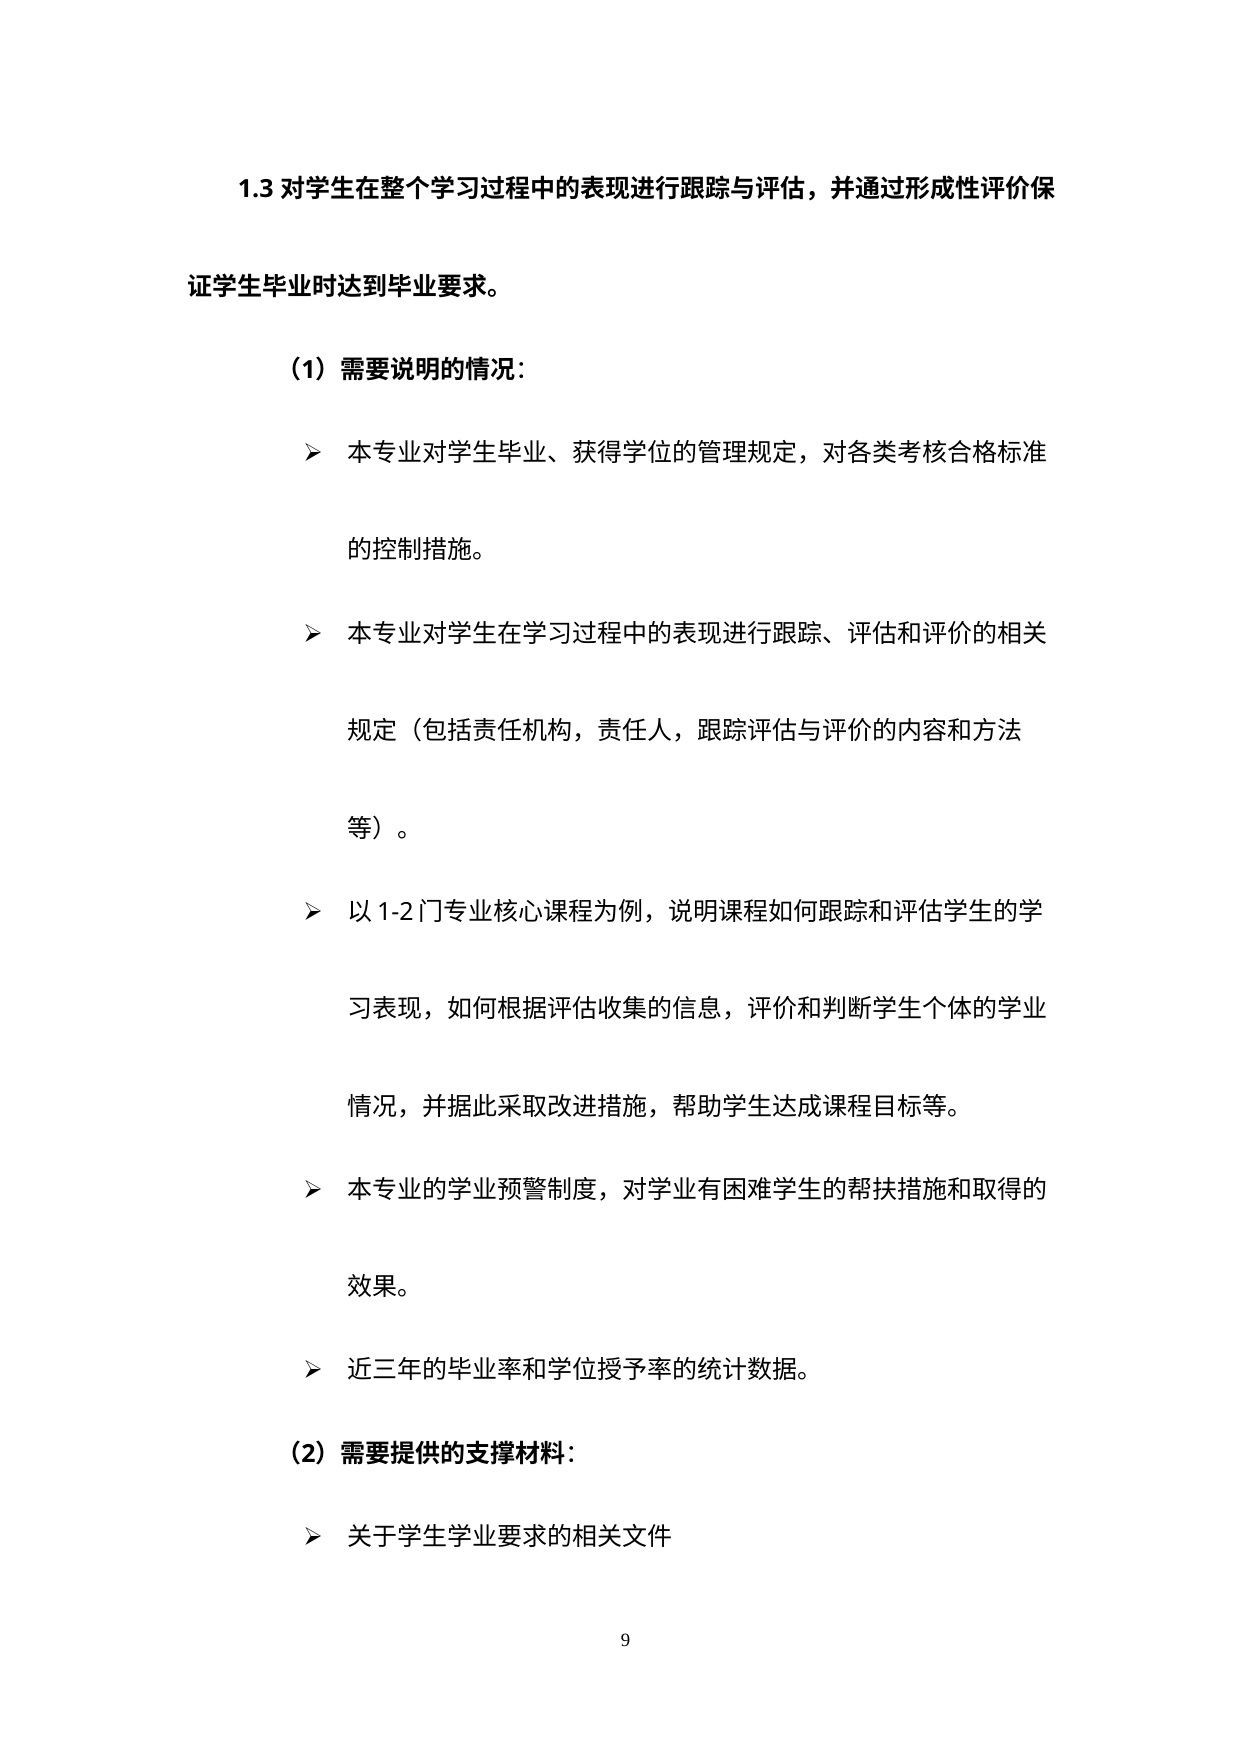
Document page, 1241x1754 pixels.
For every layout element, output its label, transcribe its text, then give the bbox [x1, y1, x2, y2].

text 1.3 对学生在整个学习过程中的表现进行跟踪与评估，并通过形成性评价保证学生毕业时达到毕业要求。 [187, 154, 1063, 317]
list （2）需要提供的支撑材料： [276, 1419, 1063, 1484]
list 关于学生学业要求的相关文件 [303, 1502, 1063, 1567]
list 以1-2门专业核心课程为例，说明课程如何跟踪和评估学生的学习表现，如何根据评估收集的信息，评价和判断学生个体的学业情况，并据此采取改进措施，帮助学生达成课程目标等。 [303, 877, 1063, 1137]
list 本专业的学业预警制度，对学业有困难学生的帮扶措施和取得的效果。 [303, 1155, 1063, 1317]
list 本专业对学生在学习过程中的表现进行跟踪、评估和评价的相关规定（包括责任机构，责任人，跟踪评估与评价的内容和方法等）。 [303, 599, 1063, 859]
list 本专业对学生毕业、获得学位的管理规定，对各类考核合格标准的控制措施。 [303, 418, 1063, 581]
list 近三年的毕业率和学位授予率的统计数据。 [303, 1336, 1063, 1401]
list （1）需要说明的情况： [261, 335, 1063, 400]
